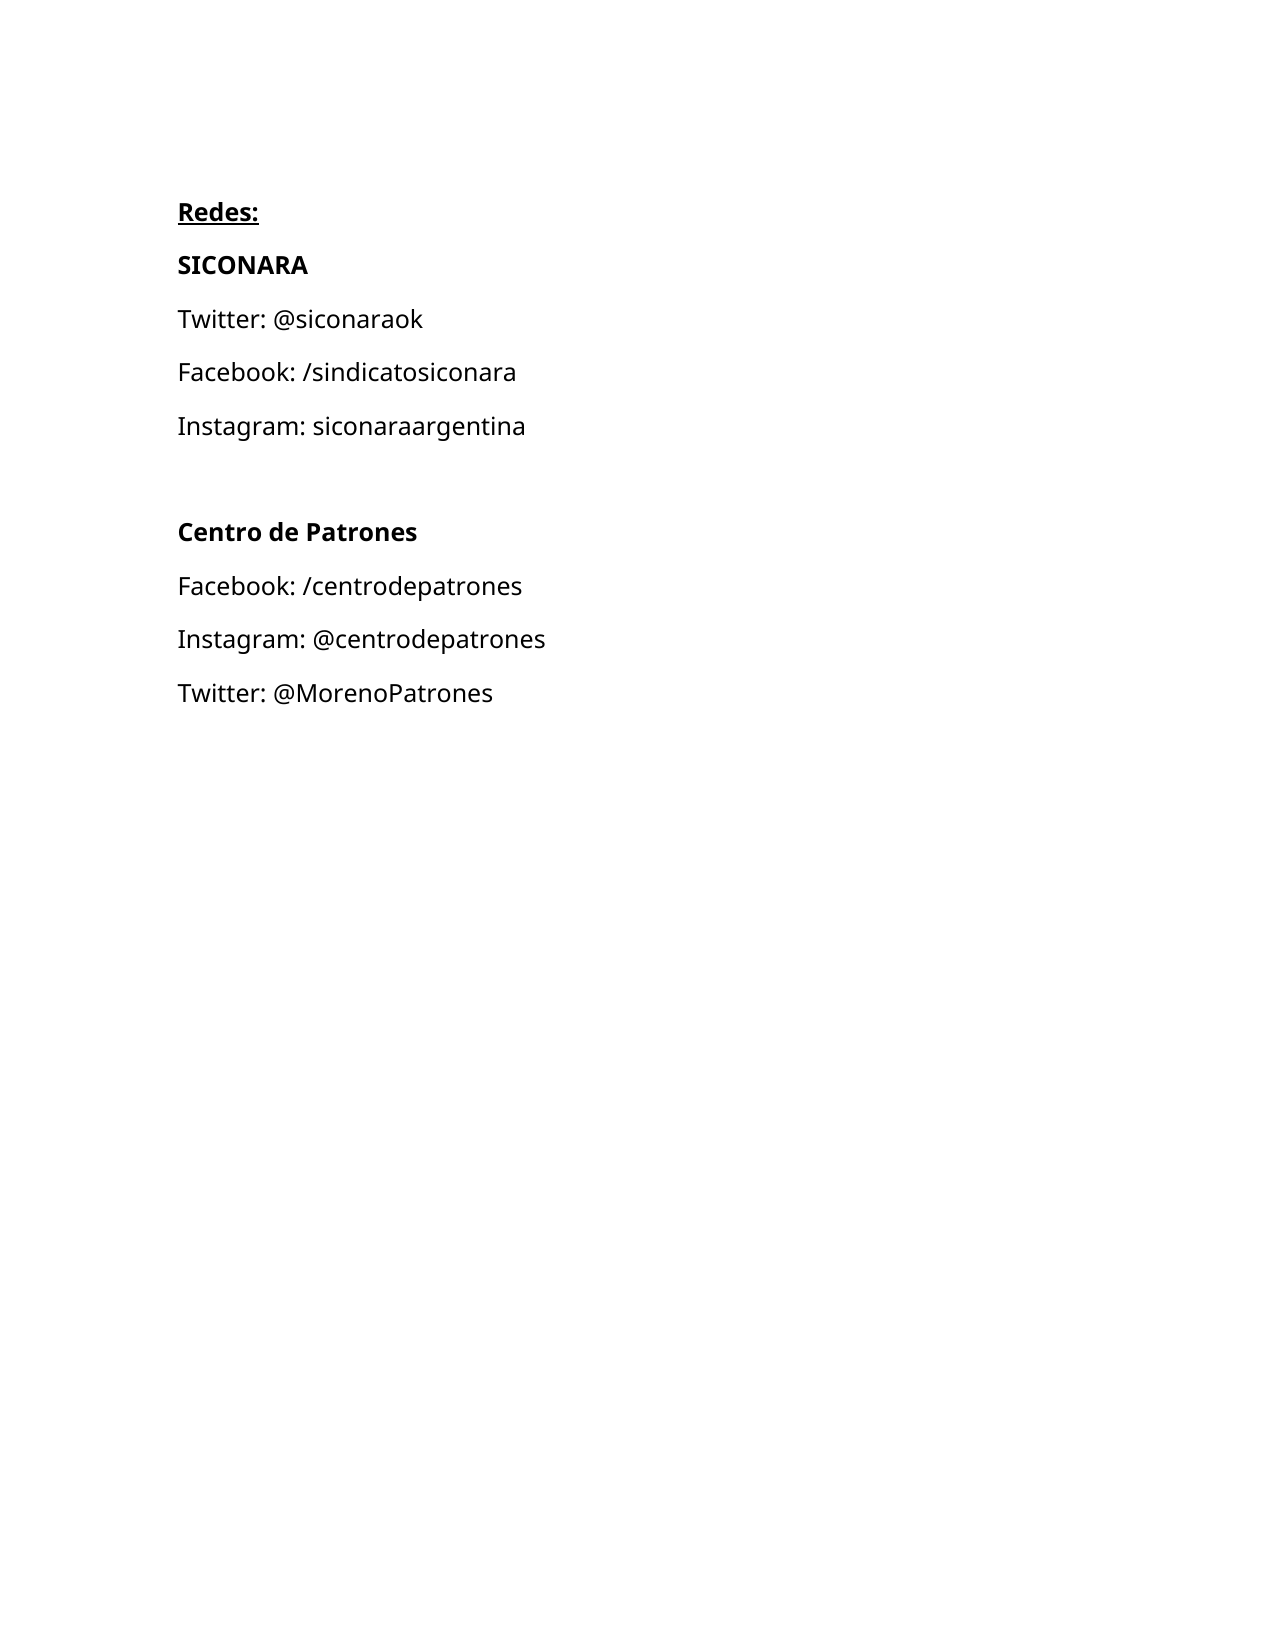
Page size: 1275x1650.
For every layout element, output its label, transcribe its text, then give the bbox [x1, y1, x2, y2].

text SICONARA [177, 248, 1098, 282]
text Redes: [177, 194, 1098, 228]
text Instagram: @centrodepatrones [177, 622, 1098, 656]
text Instagram: siconaraargentina [177, 408, 1098, 442]
text Twitter: @MorenoPatrones [177, 675, 1098, 709]
text Centro de Patrones [177, 515, 1098, 549]
text Facebook: /centrodepatrones [177, 568, 1098, 603]
text Facebook: /sindicatosiconara [177, 355, 1098, 389]
text Twitter: @siconaraok [177, 301, 1098, 335]
